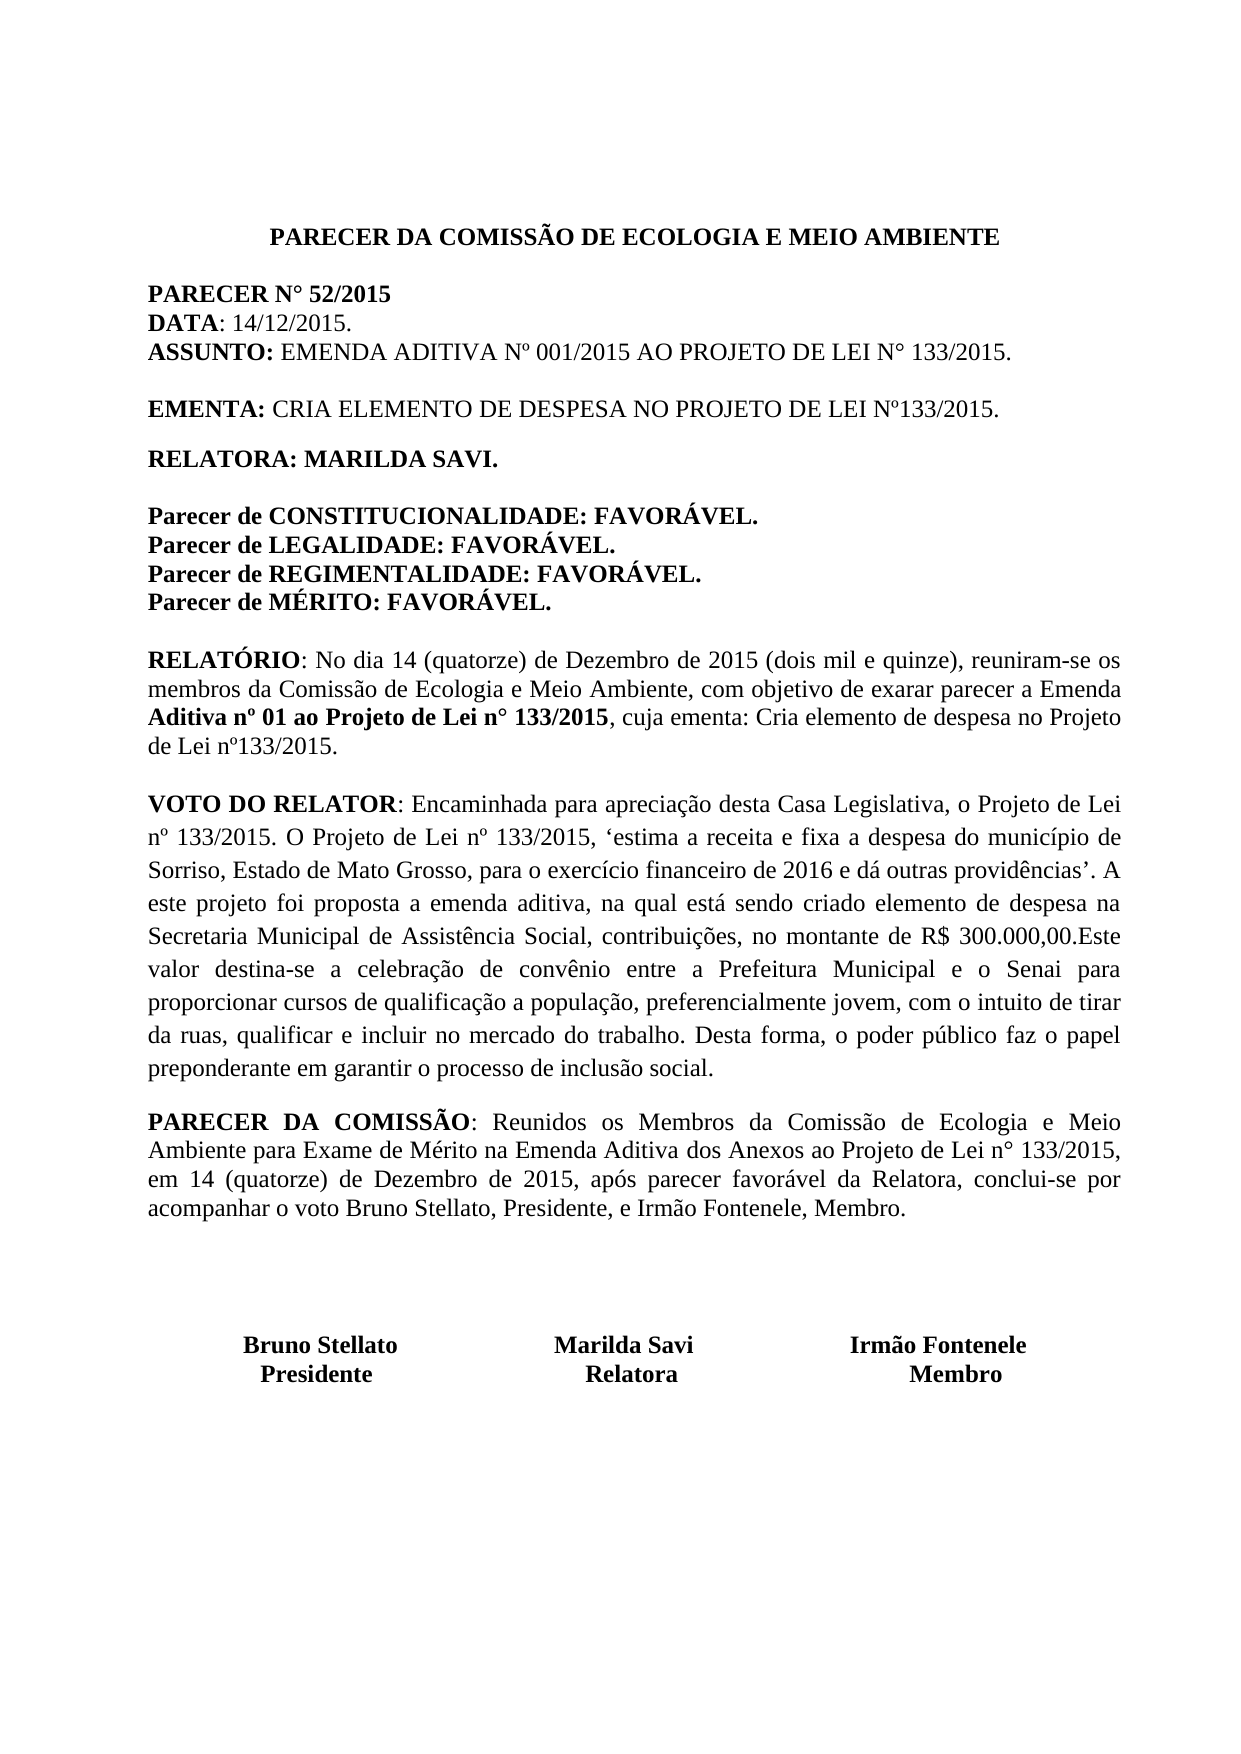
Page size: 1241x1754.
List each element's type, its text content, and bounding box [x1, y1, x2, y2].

text ASSUNTO: EMENDA ADITIVA Nº 001/2015 AO PROJETO DE LEI N° 133/2015. [148, 337, 1122, 365]
text RELATÓRIO: No dia 14 (quatorze) de Dezembro de 2015 (dois mil e quinze), reuniram-se os membros da Comissão de Ecologia e Meio Ambiente, com objetivo de exarar parecer a Emenda Aditiva nº 01 ao Projeto de Lei n° 133/2015, cuja ementa: Cria elemento de despesa no Projeto de Lei nº133/2015. [148, 645, 1122, 760]
text VOTO DO RELATOR: Encaminhada para apreciação desta Casa Legislativa, o Projeto de Lei nº 133/2015. O Projeto de Lei nº 133/2015, ‘estima a receita e fixa a despesa do município de Sorriso, Estado de Mato Grosso, para o exercício financeiro de 2016 e dá outras providências’. A este projeto foi proposta a emenda aditiva, na qual está sendo criado elemento de despesa na Secretaria Municipal de Assistência Social, contribuições, no montante de R$ 300.000,00.Este valor destina-se a celebração de convênio entre a Prefeitura Municipal e o Senai para proporcionar cursos de qualificação a população, preferencialmente jovem, com o intuito de tirar da ruas, qualificar e incluir no mercado do trabalho. Desta forma, o poder público faz o papel preponderante em garantir o processo de inclusão social. [148, 789, 1122, 1082]
text PARECER DA COMISSÃO DE ECOLOGIA E MEIO AMBIENTE [148, 222, 1122, 250]
subtitle Bruno Stellato Marilda Savi Irmão Fontenele [148, 1330, 1122, 1359]
text Parecer de CONSTITUCIONALIDADE: FAVORÁVEL. [148, 501, 1122, 530]
text RELATORA: MARILDA SAVI. [148, 444, 1122, 472]
text PARECER DA COMISSÃO: Reunidos os Membros da Comissão de Ecologia e Meio Ambiente para Exame de Mérito na Emenda Aditiva dos Anexos ao Projeto de Lei n° 133/2015, em 14 (quatorze) de Dezembro de 2015, após parecer favorável da Relatora, conclui-se por acompanhar o voto Bruno Stellato, Presidente, e Irmão Fontenele, Membro. [148, 1107, 1122, 1222]
text Parecer de MÉRITO: FAVORÁVEL. [148, 587, 1122, 616]
text Parecer de LEGALIDADE: FAVORÁVEL. [148, 530, 1122, 559]
text Parecer de REGIMENTALIDADE: FAVORÁVEL. [148, 559, 1122, 587]
subtitle Presidente Relatora Membro [148, 1359, 1122, 1388]
text EMENTA: CRIA ELEMENTO DE DESPESA NO PROJETO DE LEI Nº133/2015. [148, 394, 1122, 423]
text PARECER N° 52/2015 [148, 279, 1122, 308]
text DATA: 14/12/2015. [148, 308, 1122, 337]
